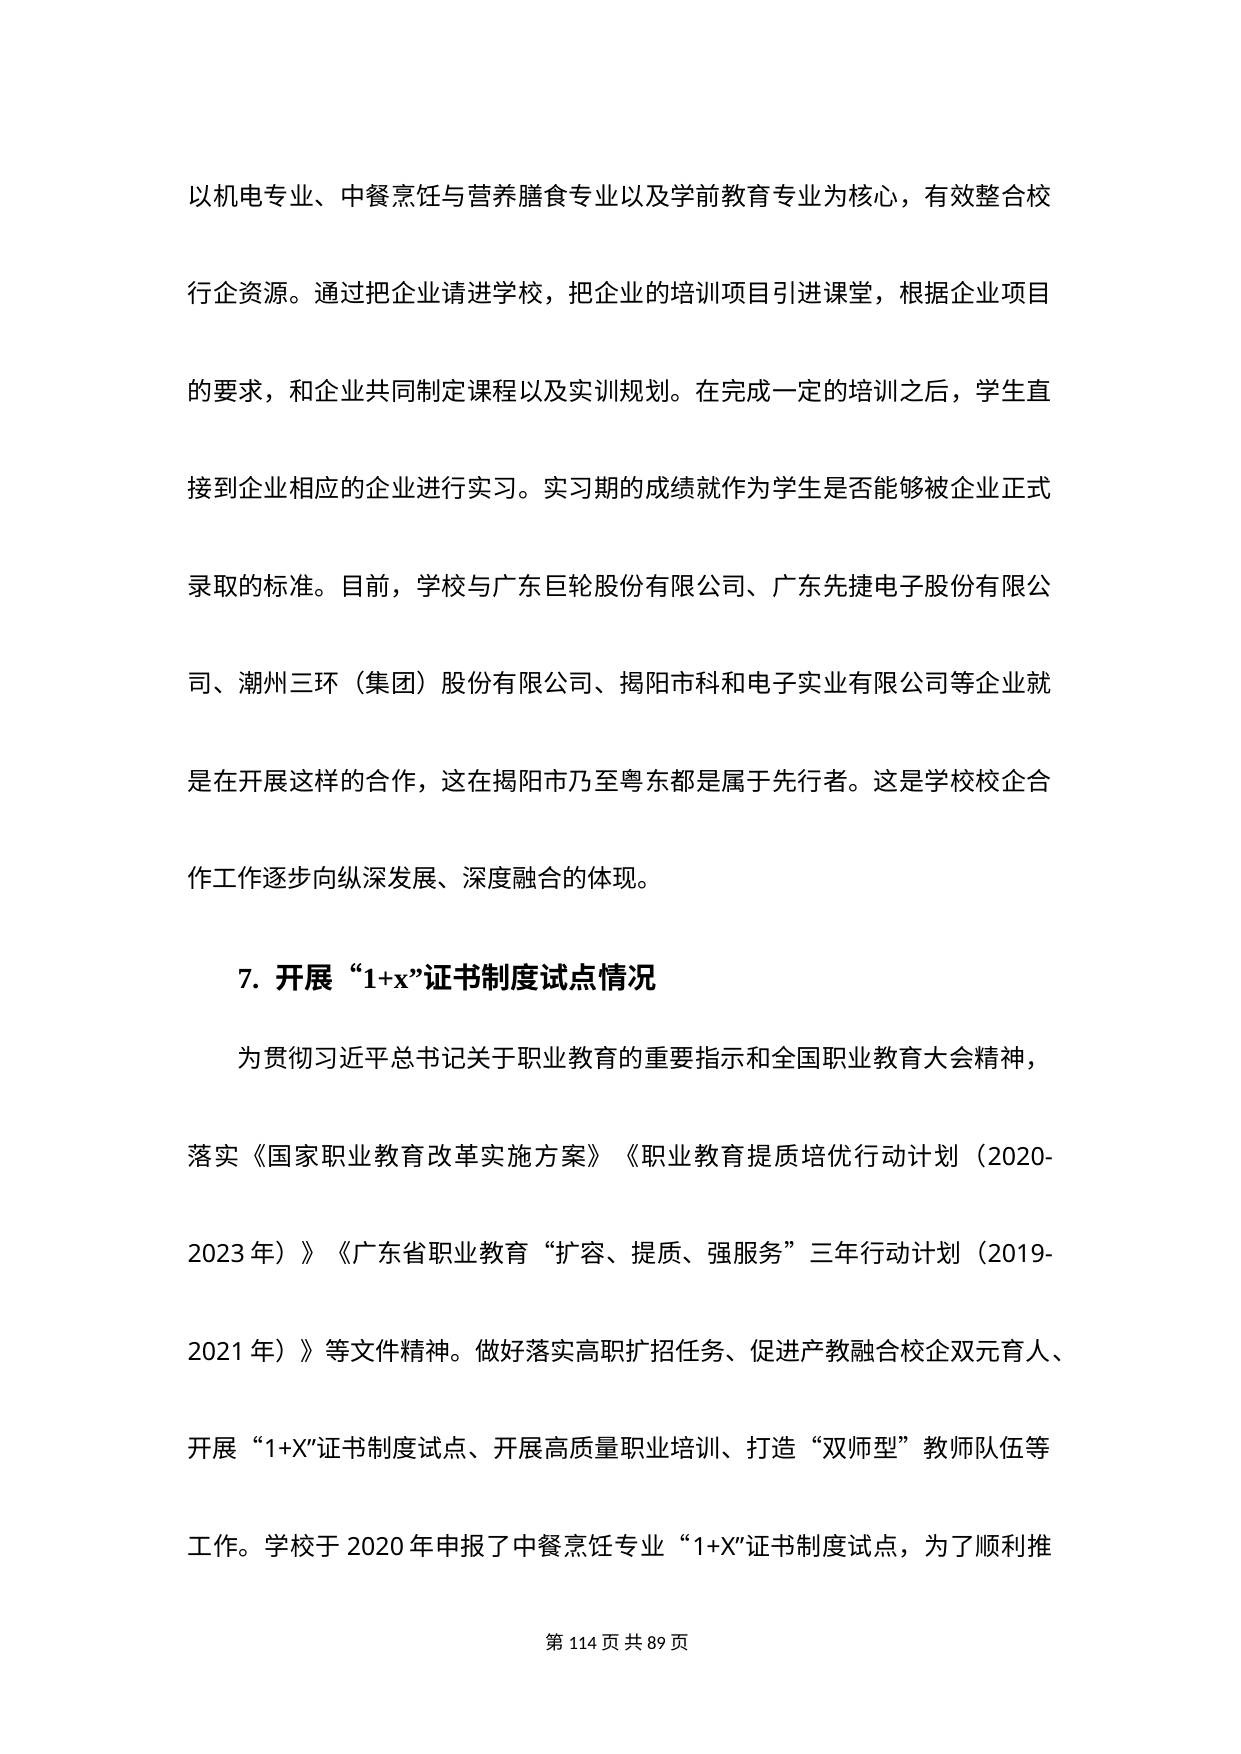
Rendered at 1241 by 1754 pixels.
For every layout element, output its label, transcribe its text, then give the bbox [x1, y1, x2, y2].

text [187, 162, 1053, 909]
subtitle 开展“1+x”证书制度试点情况 [232, 955, 1053, 997]
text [187, 1024, 1053, 1577]
